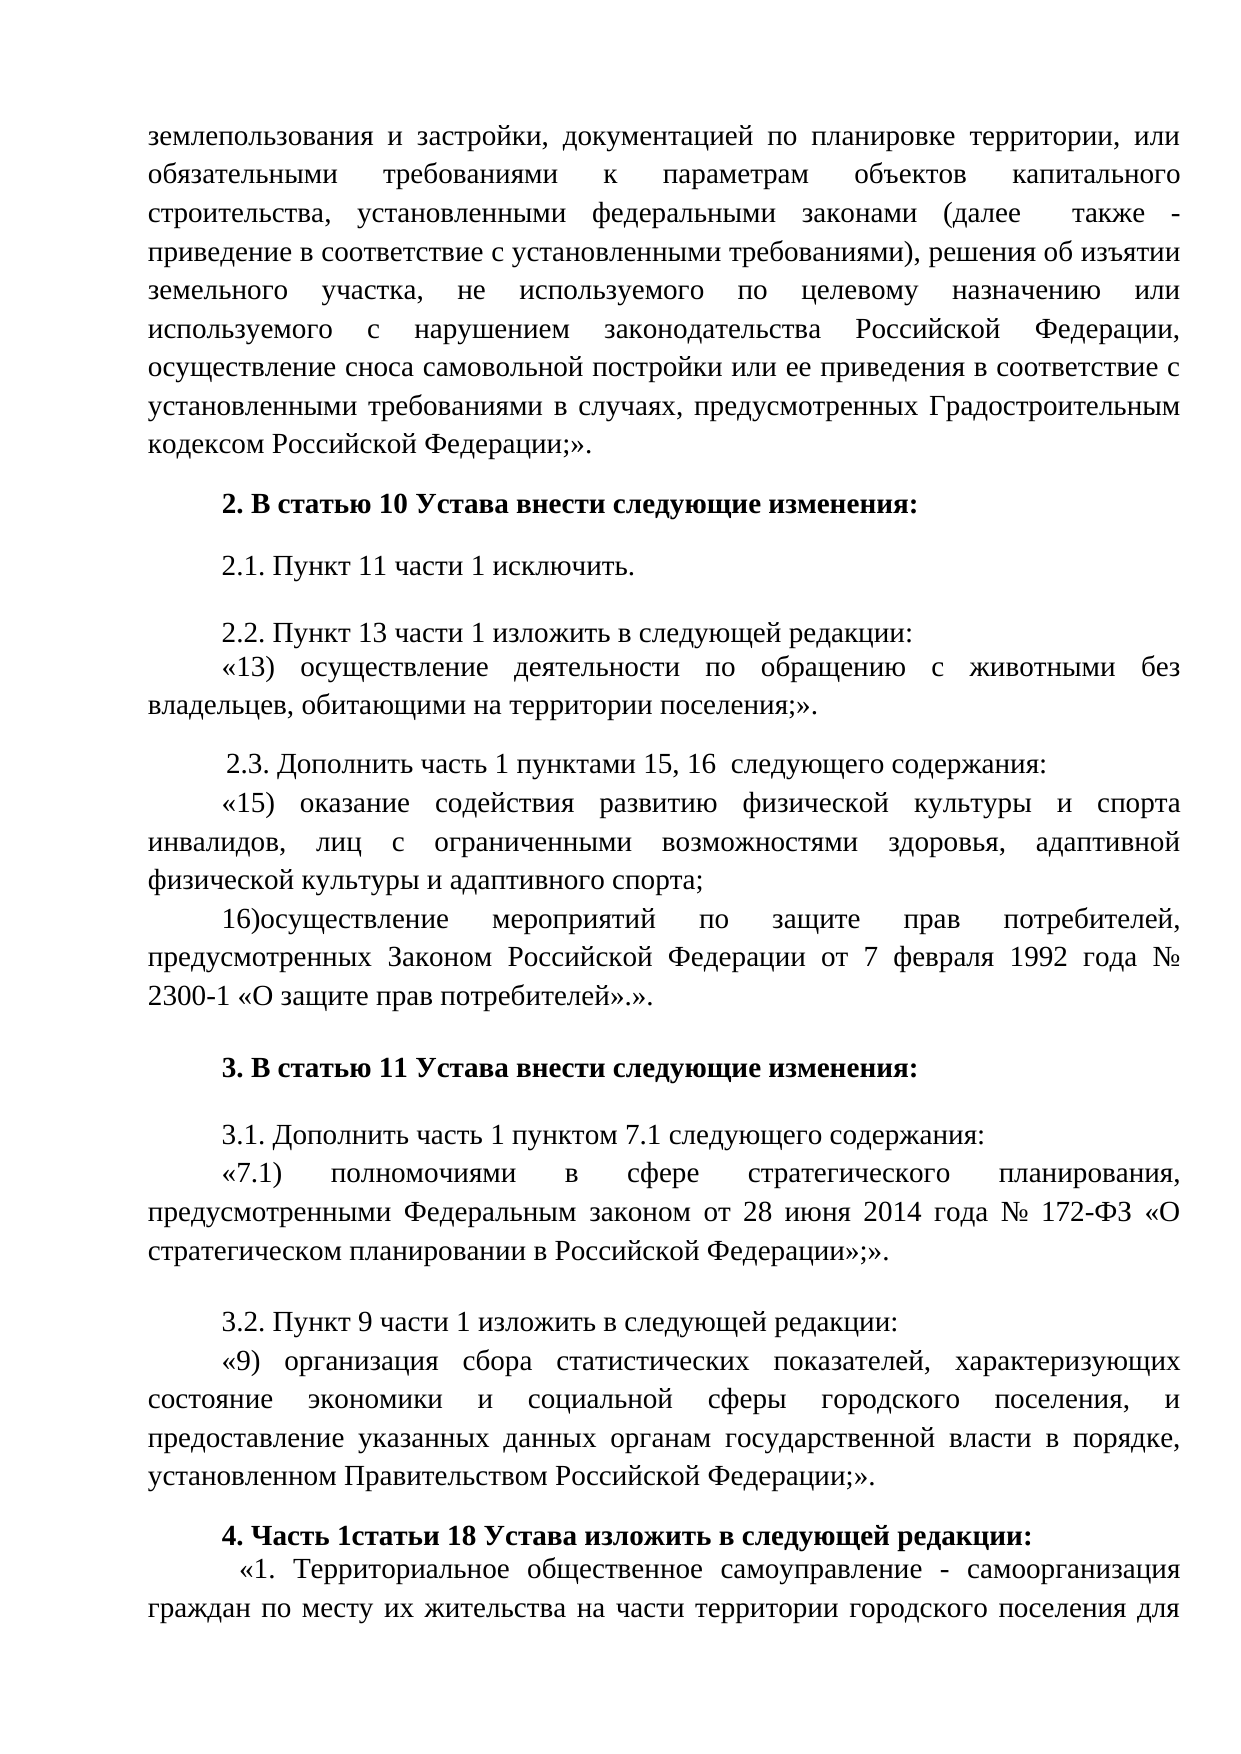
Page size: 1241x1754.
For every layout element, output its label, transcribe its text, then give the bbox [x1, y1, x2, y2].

text «7.1) полномочиями в сфере стратегического планирования, предусмотренными Федеральным законом от 28 июня 2014 года № 172-ФЗ «О стратегическом планировании в Российской Федерации»;». [148, 1156, 1181, 1266]
text 2. В статью 10 Устава внести следующие изменения: [148, 486, 1181, 519]
text «13) осуществление деятельности по обращению с животными без владельцев, обитающими на территории поселения;». [148, 649, 1181, 721]
text «15) оказание содействия развитию физической культуры и спорта инвалидов, лиц с ограниченными возможностями здоровья, адаптивной физической культуры и адаптивного спорта; [148, 785, 1181, 896]
text 4. Часть 1статьи 18 Устава изложить в следующей редакции: [148, 1518, 1181, 1551]
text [148, 1551, 1181, 1623]
text 3. В статью 11 Устава внести следующие изменения: [148, 1050, 1181, 1083]
text 3.2. Пункт 9 части 1 изложить в следующей редакции: [148, 1304, 1181, 1338]
text «9) организация сбора статистических показателей, характеризующих состояние экономики и социальной сферы городского поселения, и предоставление указанных данных органам государственной власти в порядке, установленном Правительством Российской Федерации;». [148, 1343, 1181, 1492]
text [148, 118, 1181, 460]
text 3.1. Дополнить часть 1 пунктом 7.1 следующего содержания: [148, 1117, 1181, 1151]
text 2.1. Пункт 11 части 1 исключить. [148, 548, 1181, 582]
text 16)осуществление мероприятий по защите прав потребителей, предусмотренных Законом Российской Федерации от 7 февраля 1992 года № 2300-1 «О защите прав потребителей».». [148, 901, 1181, 1011]
text 2.2. Пункт 13 части 1 изложить в следующей редакции: [148, 615, 1181, 649]
text 2.3. Дополнить часть 1 пунктами 15, 16 следующего содержания: [148, 747, 1181, 780]
